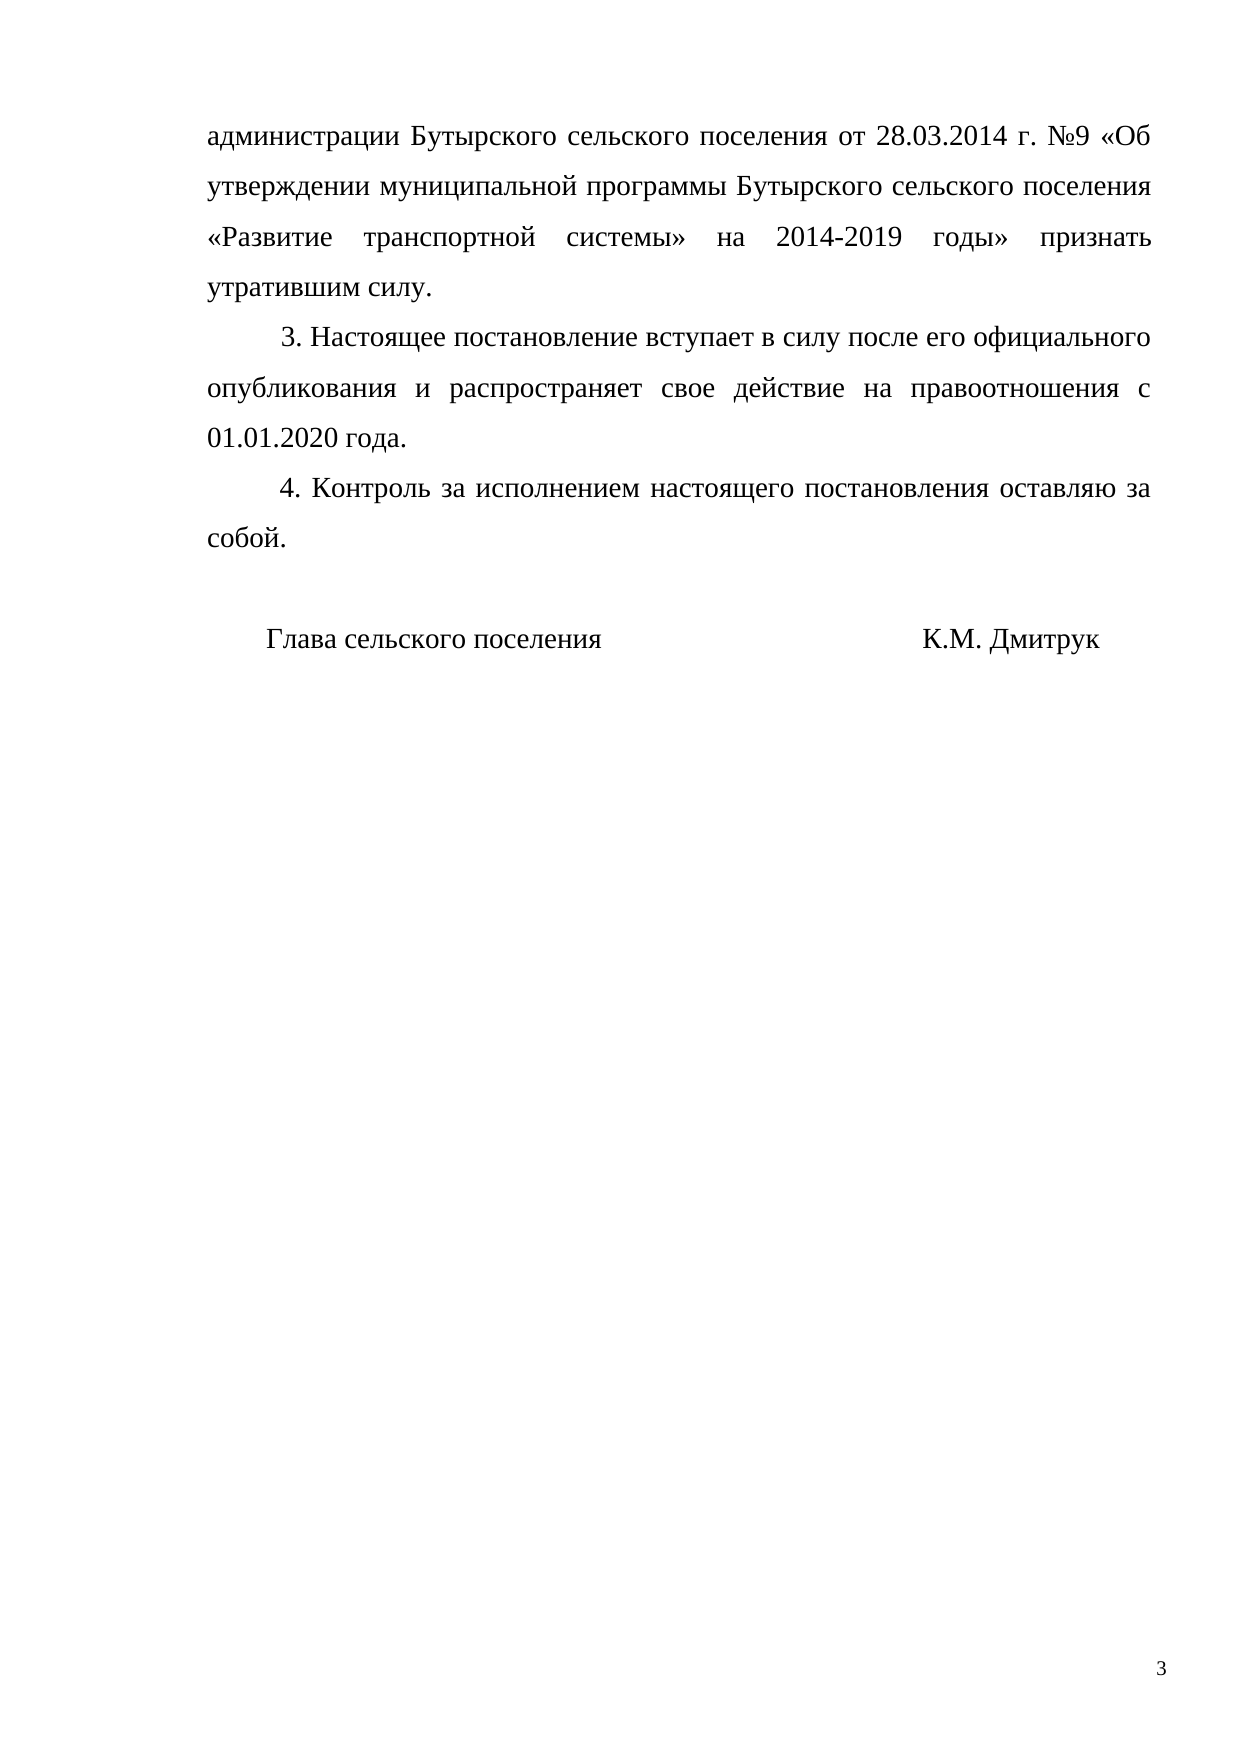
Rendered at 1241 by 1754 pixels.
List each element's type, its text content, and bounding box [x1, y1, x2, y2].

text 3. Настоящее постановление вступает в силу после его официального опубликования и распространяет свое действие на правоотношения с 01.01.2020 года. [207, 319, 1152, 453]
text 4. Контроль за исполнением настоящего постановления оставляю за собой. [207, 470, 1152, 554]
text Глава сельского поселения К.М. Дмитрук [207, 621, 1152, 655]
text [207, 118, 1152, 303]
